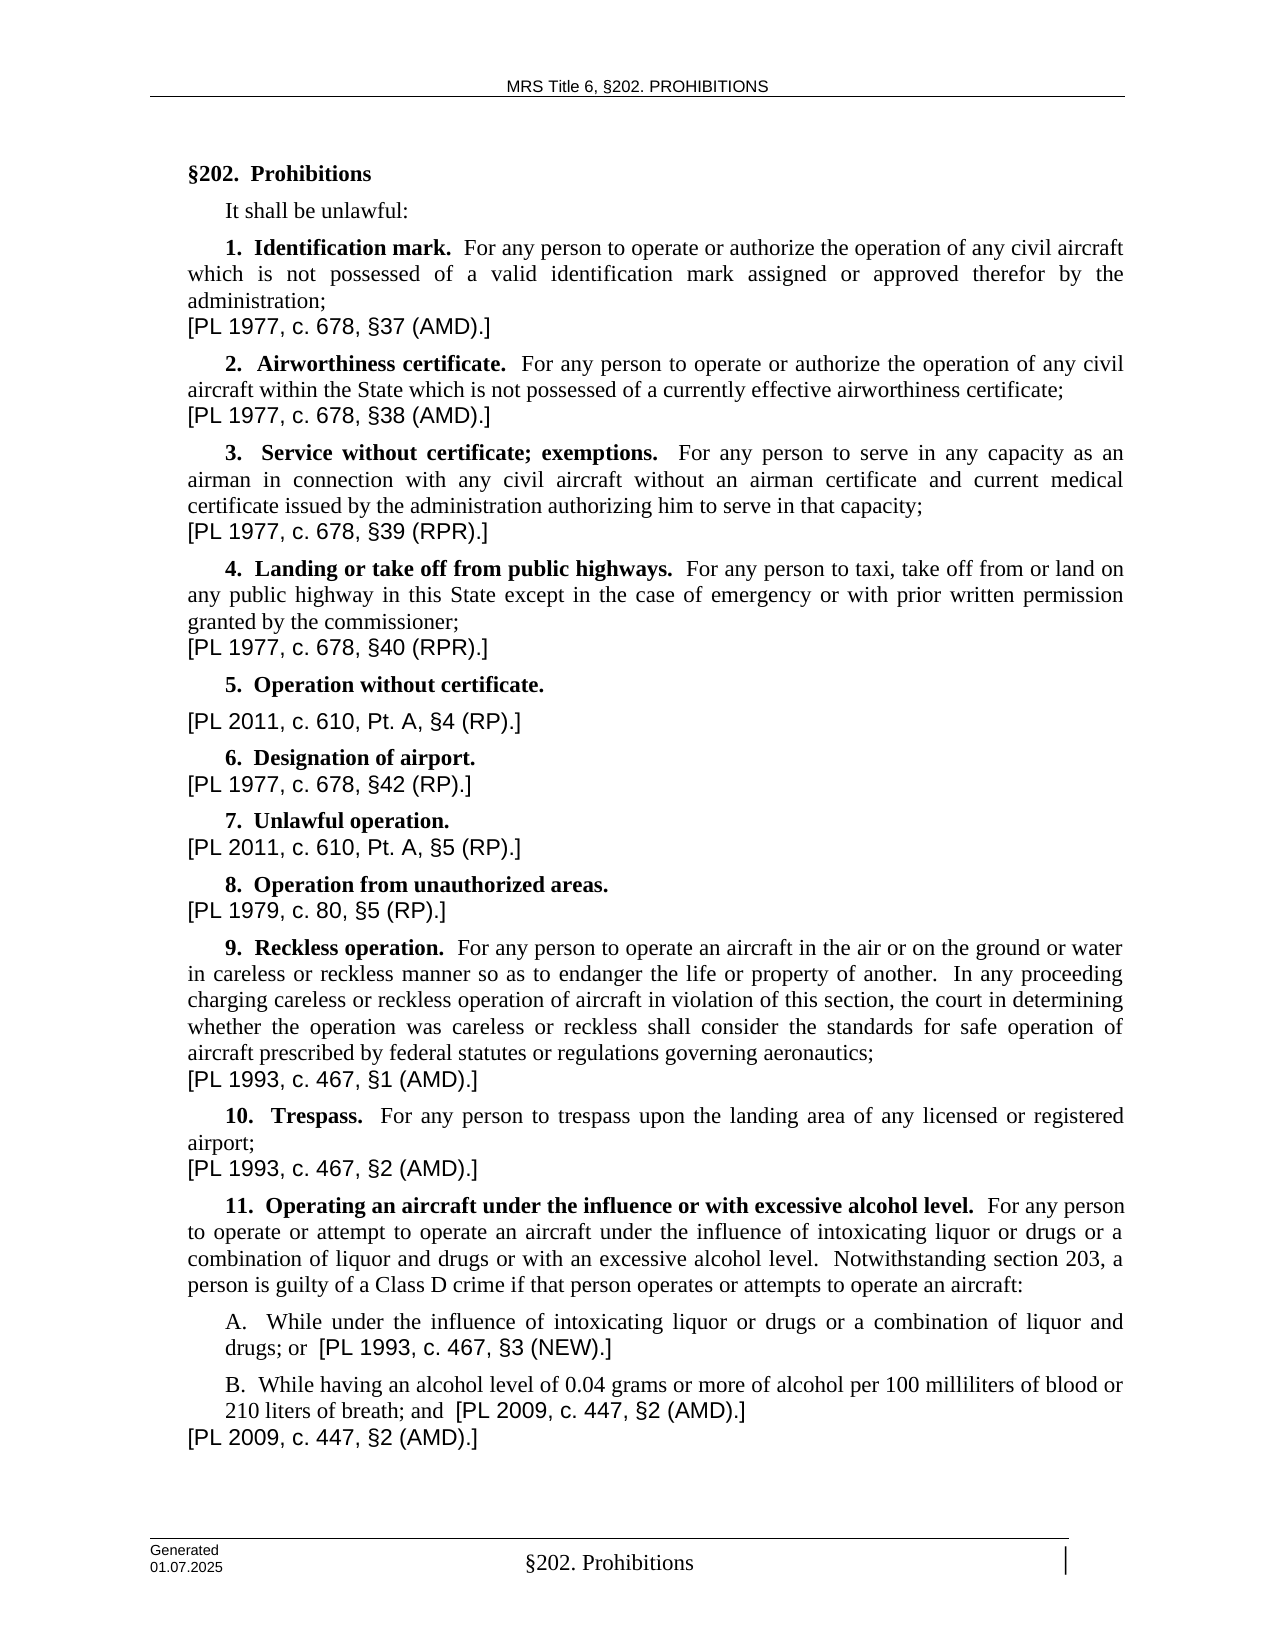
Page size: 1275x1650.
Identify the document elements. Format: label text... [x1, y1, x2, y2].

text 10. Trespass. For any person to trespass upon the landing area of any licensed or registered airport; [187, 1102, 1125, 1155]
text 6. Designation of airport. [187, 744, 1125, 771]
text [PL 2009, c. 447, §2 (AMD).] [187, 1424, 1125, 1450]
text 11. Operating an aircraft under the influence or with excessive alcohol level. For any person to operate or attempt to operate an aircraft under the influence of intoxicating liquor or drugs or a combination of liquor and drugs or with an excessive alcohol level. Notwithstanding section 203, a person is guilty of a Class D crime if that person operates or attempts to operate an aircraft: [187, 1192, 1125, 1297]
text 2. Airworthiness certificate. For any person to operate or authorize the operation of any civil aircraft within the State which is not possessed of a currently effective airworthiness certificate; [187, 350, 1125, 402]
text §202. Prohibitions [187, 160, 1125, 187]
text [PL 1979, c. 80, §5 (RP).] [187, 897, 1125, 923]
text 1. Identification mark. For any person to operate or authorize the operation of any civil aircraft which is not possessed of a valid identification mark assigned or approved therefor by the administration; [187, 234, 1125, 313]
text [PL 2011, c. 610, Pt. A, §4 (RP).] [187, 708, 1125, 734]
text [PL 1977, c. 678, §40 (RPR).] [187, 634, 1125, 661]
text 3. Service without certificate; exemptions. For any person to serve in any capacity as an airman in connection with any civil aircraft without an airman certificate and current medical certificate issued by the administration authorizing him to serve in that capacity; [187, 439, 1125, 518]
text [PL 1977, c. 678, §42 (RP).] [187, 771, 1125, 797]
text It shall be unlawful: [187, 197, 1125, 223]
text A. While under the influence of intoxicating liquor or drugs or a combination of liquor and drugs; or [PL 1993, c. 467, §3 (NEW).] [225, 1308, 1125, 1361]
text [PL 1993, c. 467, §1 (AMD).] [187, 1066, 1125, 1092]
text [PL 1977, c. 678, §38 (AMD).] [187, 402, 1125, 429]
text B. While having an alcohol level of 0.04 grams or more of alcohol per 100 milliliters of blood or 210 liters of breath; and [PL 2009, c. 447, §2 (AMD).] [225, 1371, 1125, 1424]
text 9. Reckless operation. For any person to operate an aircraft in the air or on the ground or water in careless or reckless manner so as to endanger the life or property of another. In any proceeding charging careless or reckless operation of aircraft in violation of this section, the court in determining whether the operation was careless or reckless shall consider the standards for safe operation of aircraft prescribed by federal statutes or regulations governing aeronautics; [187, 934, 1125, 1066]
text [PL 1977, c. 678, §37 (AMD).] [187, 313, 1125, 339]
text [PL 1977, c. 678, §39 (RPR).] [187, 518, 1125, 545]
text 7. Unlawful operation. [187, 808, 1125, 834]
text [PL 1993, c. 467, §2 (AMD).] [187, 1155, 1125, 1181]
text 5. Operation without certificate. [187, 671, 1125, 697]
text 8. Operation from unauthorized areas. [187, 871, 1125, 897]
text [PL 2011, c. 610, Pt. A, §5 (RP).] [187, 834, 1125, 860]
text 4. Landing or take off from public highways. For any person to taxi, take off from or land on any public highway in this State except in the case of emergency or with prior written permission granted by the commissioner; [187, 555, 1125, 634]
